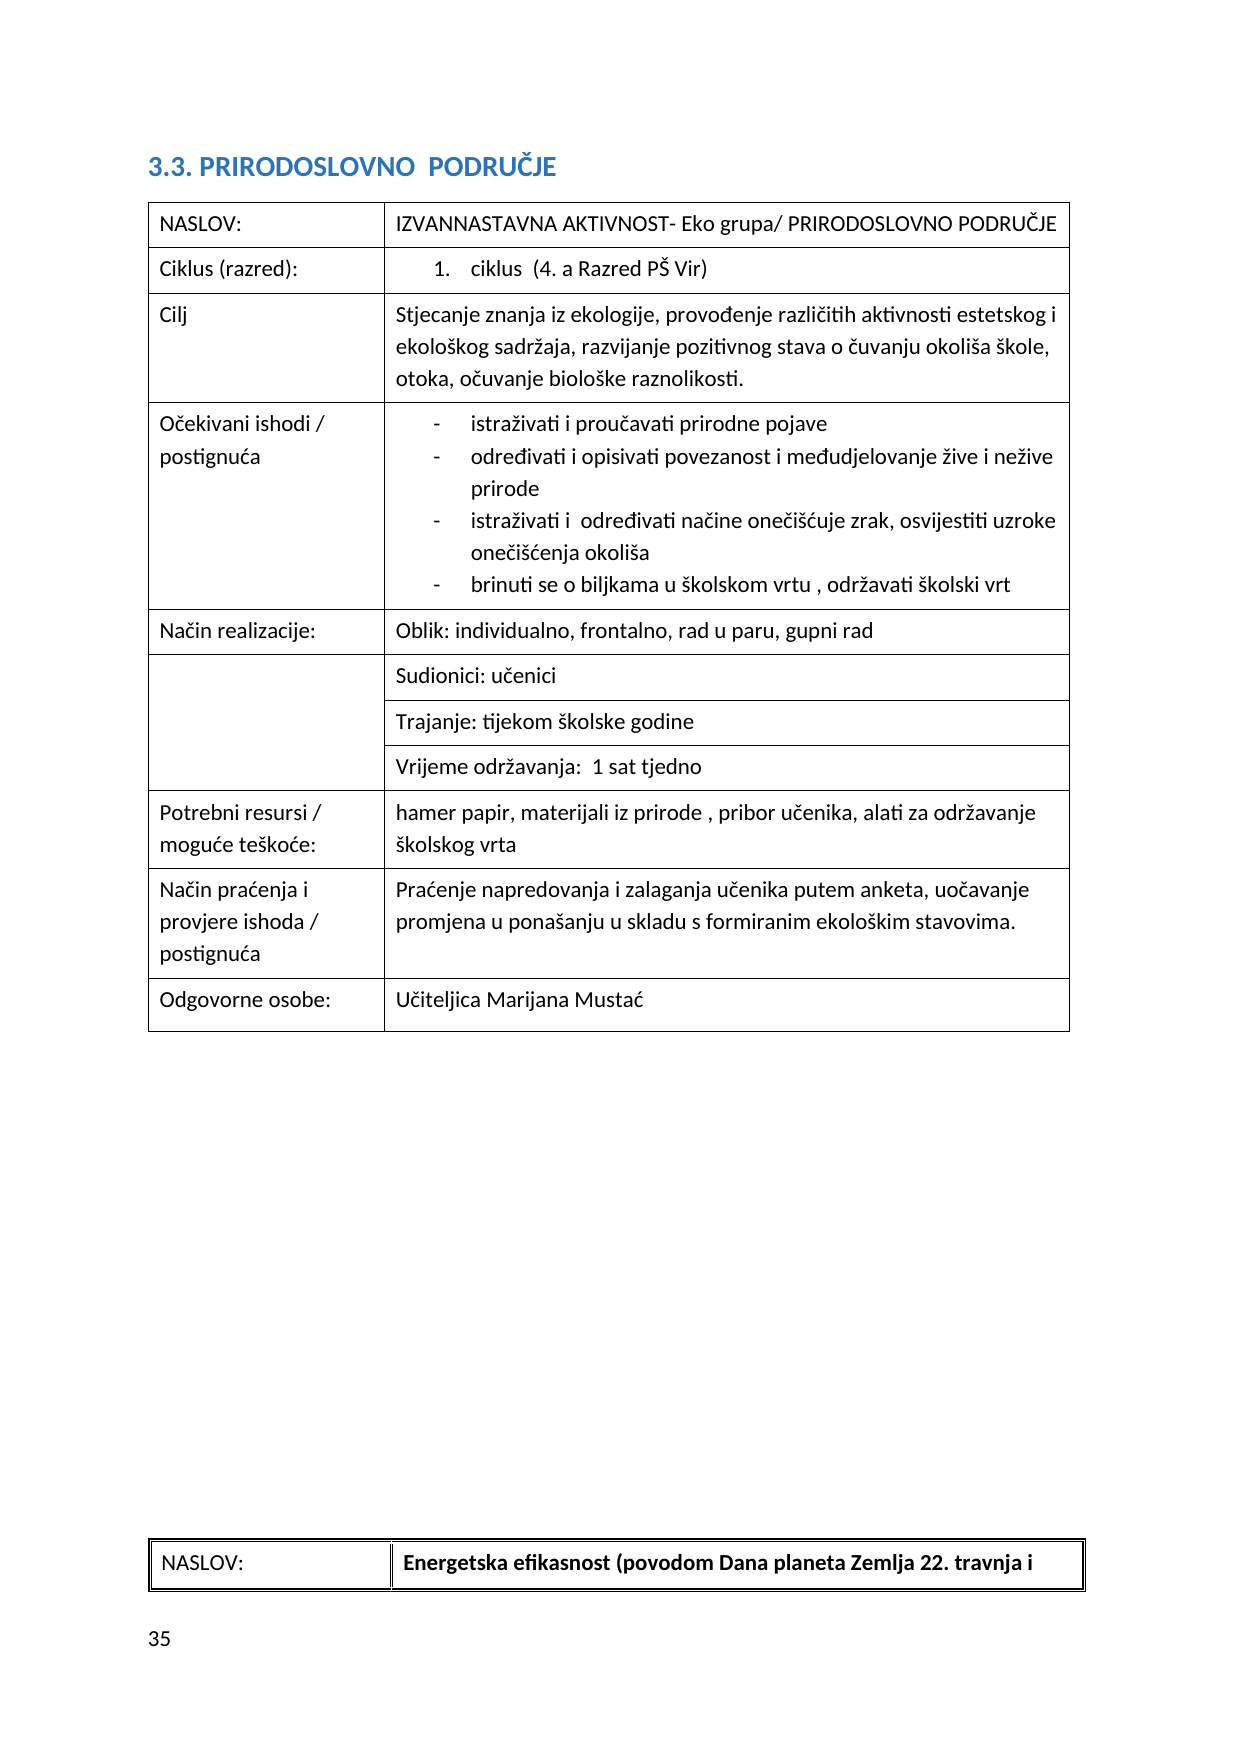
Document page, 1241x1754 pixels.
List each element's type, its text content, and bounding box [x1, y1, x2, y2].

table_cell [149, 655, 384, 790]
text 3.3. PRIRODOSLOVNO PODRUČJE [148, 148, 1093, 183]
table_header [392, 1542, 1082, 1588]
table_cell Cilj [149, 294, 384, 402]
table_cell ciklus (4. a Razred PŠ Vir) [385, 248, 1069, 292]
table_cell Trajanje: tijekom školske godine [385, 701, 1069, 745]
table_cell istraživati i proučavati prirodne pojave određivati i opisivati povezanost i međudjelovanje žive i nežive prirode istraživati i određivati načine onečišćuje zrak, osvijestiti uzroke onečišćenja okoliša brinuti se o biljkama u školskom vrtu , održavati školski vrt [385, 403, 1069, 609]
table_cell Vrijeme održavanja: 1 sat tjedno [385, 746, 1069, 790]
table_cell Praćenje napredovanja i zalaganja učenika putem anketa, uočavanje promjena u ponašanju u skladu s formiranim ekološkim stavovima. [385, 869, 1069, 978]
table_cell Ciklus (razred): [149, 248, 384, 292]
table_cell Očekivani ishodi / postignuća [149, 403, 384, 609]
table_cell Učiteljica Marijana Mustać [385, 979, 1069, 1031]
table_header NASLOV: [152, 1542, 392, 1588]
table_cell hamer papir, materijali iz prirode , pribor učenika, alati za održavanje školskog vrta [385, 791, 1069, 868]
table_header IZVANNASTAVNA AKTIVNOST- Eko grupa/ PRIRODOSLOVNO PODRUČJE [385, 203, 1069, 247]
table_header NASLOV: [149, 203, 384, 247]
table_cell Stjecanje znanja iz ekologije, provođenje različitih aktivnosti estetskog i ekološkog sadržaja, razvijanje pozitivnog stava o čuvanju okoliša škole, otoka, očuvanje biološke raznolikosti. [385, 294, 1069, 402]
table_cell Sudionici: učenici [385, 655, 1069, 699]
table_cell Oblik: individualno, frontalno, rad u paru, gupni rad [385, 610, 1069, 654]
table_cell Način realizacije: [149, 610, 384, 654]
table_cell Potrebni resursi / moguće teškoće: [149, 791, 384, 868]
table_cell Odgovorne osobe: [149, 979, 384, 1031]
table_cell Način praćenja i provjere ishoda / postignuća [149, 869, 384, 978]
